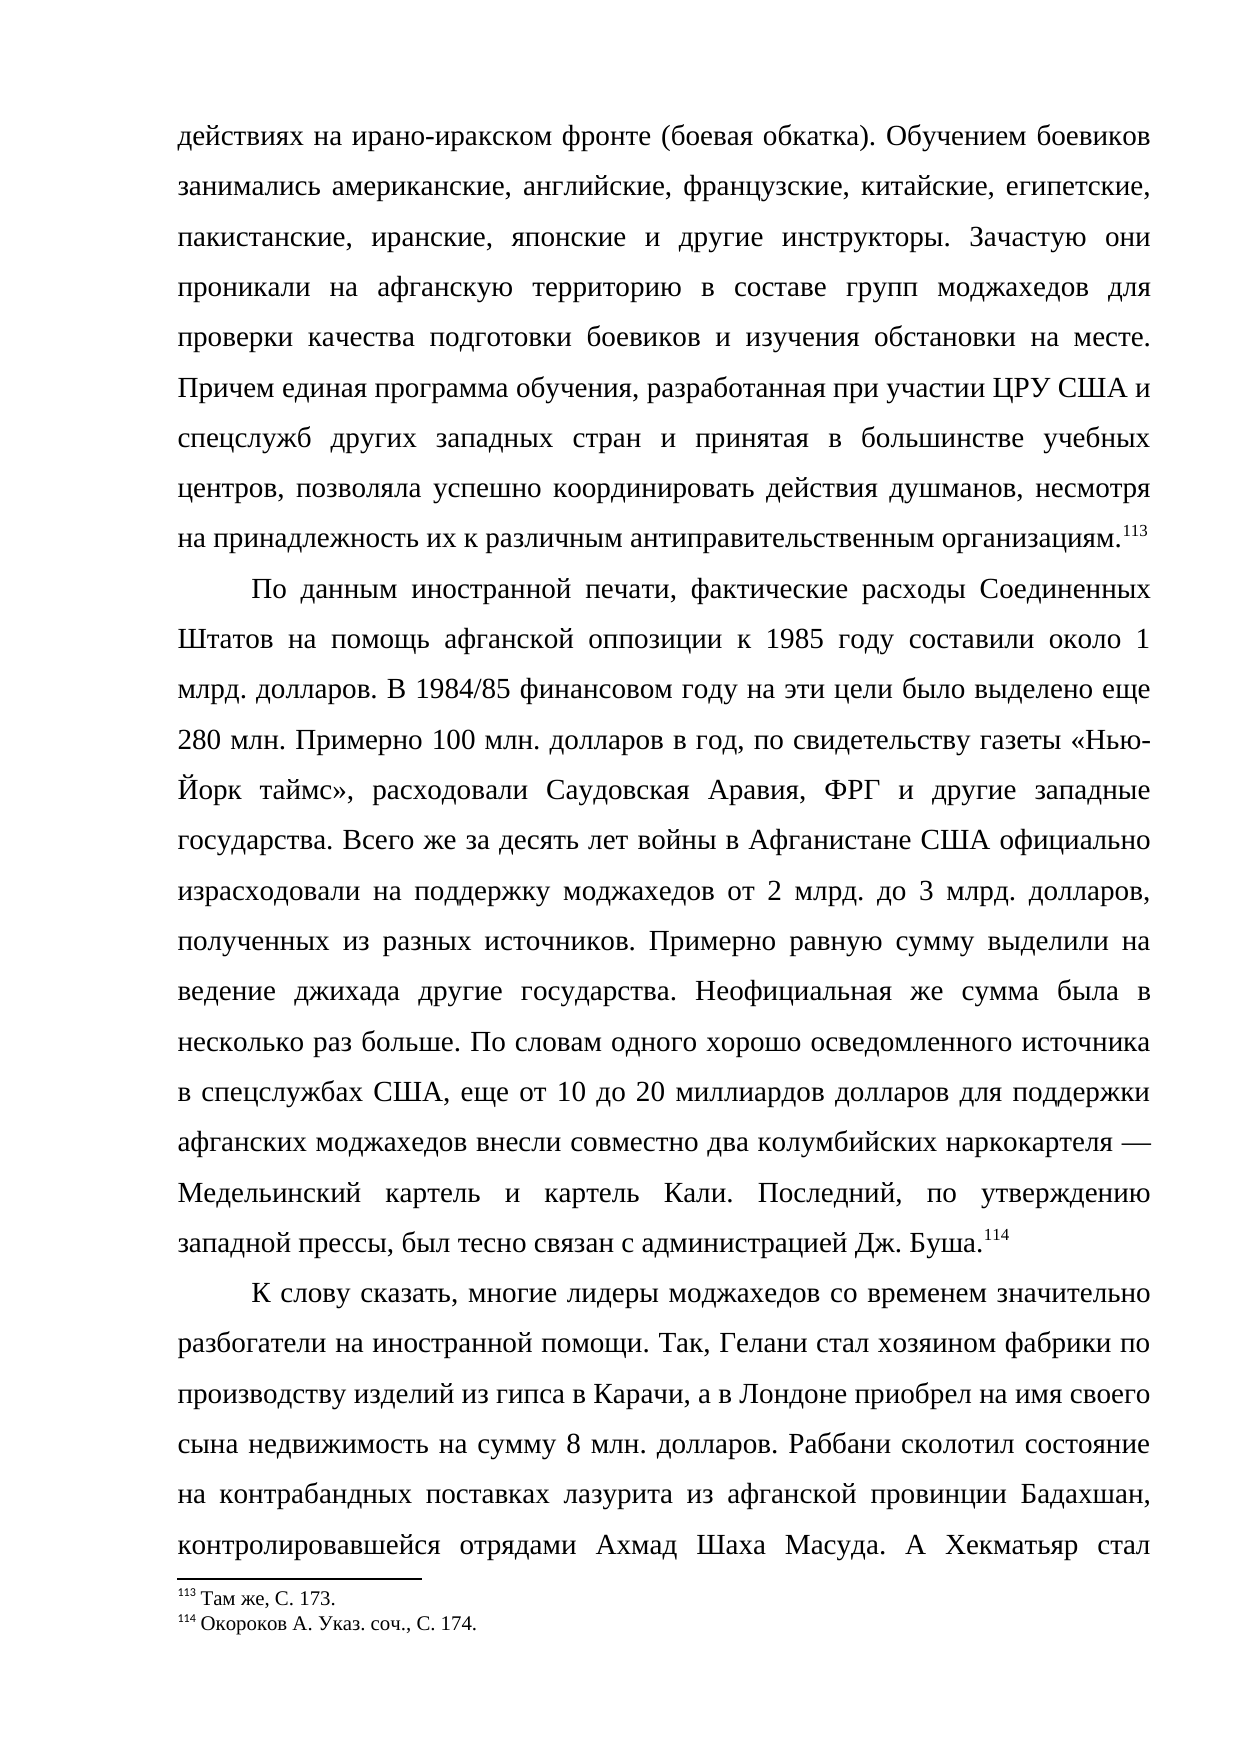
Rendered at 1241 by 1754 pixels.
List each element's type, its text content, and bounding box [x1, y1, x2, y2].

text По данным иностранной печати, фактические расходы Соединенных Штатов на помощь афганской оппозиции к 1985 году составили около 1 млрд. долларов. В 1984/85 финансовом году на эти цели было выделено еще 280 млн. Примерно 100 млн. долларов в год, по свидетельству газеты «Нью-Йорк таймс», расходовали Саудовская Аравия, ФРГ и другие западные государства. Всего же за десять лет войны в Афганистане США официально израсходовали на поддержку моджахедов от 2 млрд. до 3 млрд. долларов, полученных из разных источников. Примерно равную сумму выделили на ведение джихада другие государства. Неофициальная же сумма была в несколько раз больше. По словам одного хорошо осведомленного источника в спецслужбах США, еще от 10 до 20 миллиардов долларов для поддержки афганских моджахедов внесли совместно два колумбийских наркокартеля — Медельинский картель и картель Кали. Последний, по утверждению западной прессы, был тесно связан с администрацией Дж. Буша. [177, 571, 1152, 1258]
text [177, 118, 1152, 554]
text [177, 1275, 1152, 1560]
